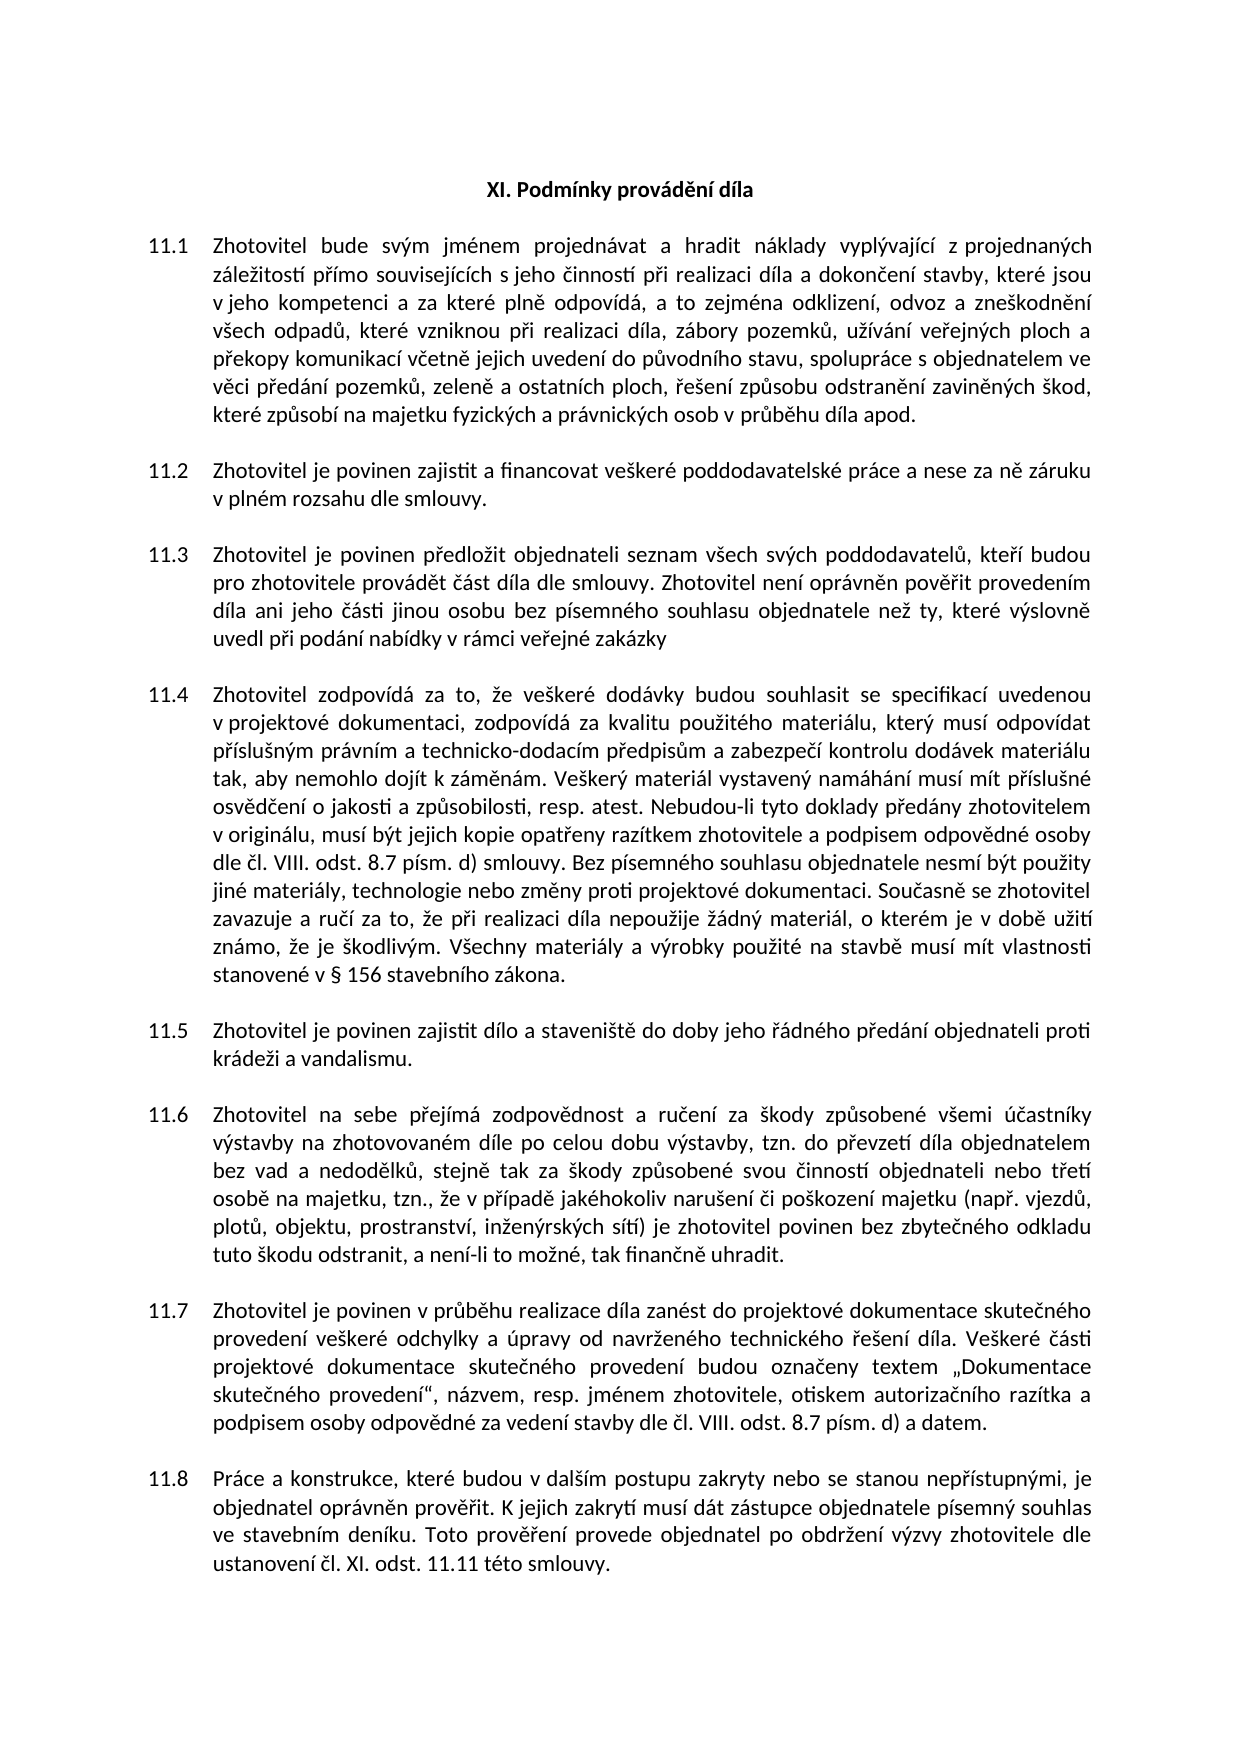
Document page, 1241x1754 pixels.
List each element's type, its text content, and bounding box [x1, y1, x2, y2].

text XI. Podmínky provádění díla [148, 176, 1093, 204]
list Zhotovitel je povinen v průběhu realizace díla zanést do projektové dokumentace skutečného provedení veškeré odchylky a úpravy od navrženého technického řešení díla. Veškeré části projektové dokumentace skutečného provedení budou označeny textem „Dokumentace skutečného provedení“, názvem, resp. jménem zhotovitele, otiskem autorizačního razítka a podpisem osoby odpovědné za vedení stavby dle čl. VIII. odst. 8.7 písm. d) a datem. [148, 1296, 1093, 1437]
list Zhotovitel bude svým jménem projednávat a hradit náklady vyplývající z projednaných záležitostí přímo souvisejících s jeho činností při realizaci díla a dokončení stavby, které jsou v jeho kompetenci a za které plně odpovídá, a to zejména odklizení, odvoz a zneškodnění všech odpadů, které vzniknou při realizaci díla, zábory pozemků, užívání veřejných ploch a překopy komunikací včetně jejich uvedení do původního stavu, spolupráce s objednatelem ve věci předání pozemků, zeleně a ostatních ploch, řešení způsobu odstranění zaviněných škod, které způsobí na majetku fyzických a právnických osob v průběhu díla apod. [148, 232, 1093, 428]
list Zhotovitel zodpovídá za to, že veškeré dodávky budou souhlasit se specifikací uvedenou v projektové dokumentaci, zodpovídá za kvalitu použitého materiálu, který musí odpovídat příslušným právním a technicko-dodacím předpisům a zabezpečí kontrolu dodávek materiálu tak, aby nemohlo dojít k záměnám. Veškerý materiál vystavený namáhání musí mít příslušné osvědčení o jakosti a způsobilosti, resp. atest. Nebudou-li tyto doklady předány zhotovitelem v originálu, musí být jejich kopie opatřeny razítkem zhotovitele a podpisem odpovědné osoby dle čl. VIII. odst. 8.7 písm. d) smlouvy. Bez písemného souhlasu objednatele nesmí být použity jiné materiály, technologie nebo změny proti projektové dokumentaci. Současně se zhotovitel zavazuje a ručí za to, že při realizaci díla nepoužije žádný materiál, o kterém je v době užití známo, že je škodlivým. Všechny materiály a výrobky použité na stavbě musí mít vlastnosti stanovené v § 156 stavebního zákona. [148, 680, 1093, 988]
list Zhotovitel je povinen předložit objednateli seznam všech svých poddodavatelů, kteří budou pro zhotovitele provádět část díla dle smlouvy. Zhotovitel není oprávněn pověřit provedením díla ani jeho části jinou osobu bez písemného souhlasu objednatele než ty, které výslovně uvedl při podání nabídky v rámci veřejné zakázky [148, 540, 1093, 652]
list Zhotovitel je povinen zajistit a financovat veškeré poddodavatelské práce a nese za ně záruku v plném rozsahu dle smlouvy. [148, 456, 1093, 512]
list Zhotovitel je povinen zajistit dílo a staveniště do doby jeho řádného předání objednateli proti krádeži a vandalismu. [148, 1016, 1093, 1072]
list Práce a konstrukce, které budou v dalším postupu zakryty nebo se stanou nepřístupnými, je objednatel oprávněn prověřit. K jejich zakrytí musí dát zástupce objednatele písemný souhlas ve stavebním deníku. Toto prověření provede objednatel po obdržení výzvy zhotovitele dle ustanovení čl. XI. odst. 11.11 této smlouvy. [148, 1464, 1093, 1577]
list Zhotovitel na sebe přejímá zodpovědnost a ručení za škody způsobené všemi účastníky výstavby na zhotovovaném díle po celou dobu výstavby, tzn. do převzetí díla objednatelem bez vad a nedodělků, stejně tak za škody způsobené svou činností objednateli nebo třetí osobě na majetku, tzn., že v případě jakéhokoliv narušení či poškození majetku (např. vjezdů, plotů, objektu, prostranství, inženýrských sítí) je zhotovitel povinen bez zbytečného odkladu tuto škodu odstranit, a není-li to možné, tak finančně uhradit. [148, 1100, 1093, 1268]
